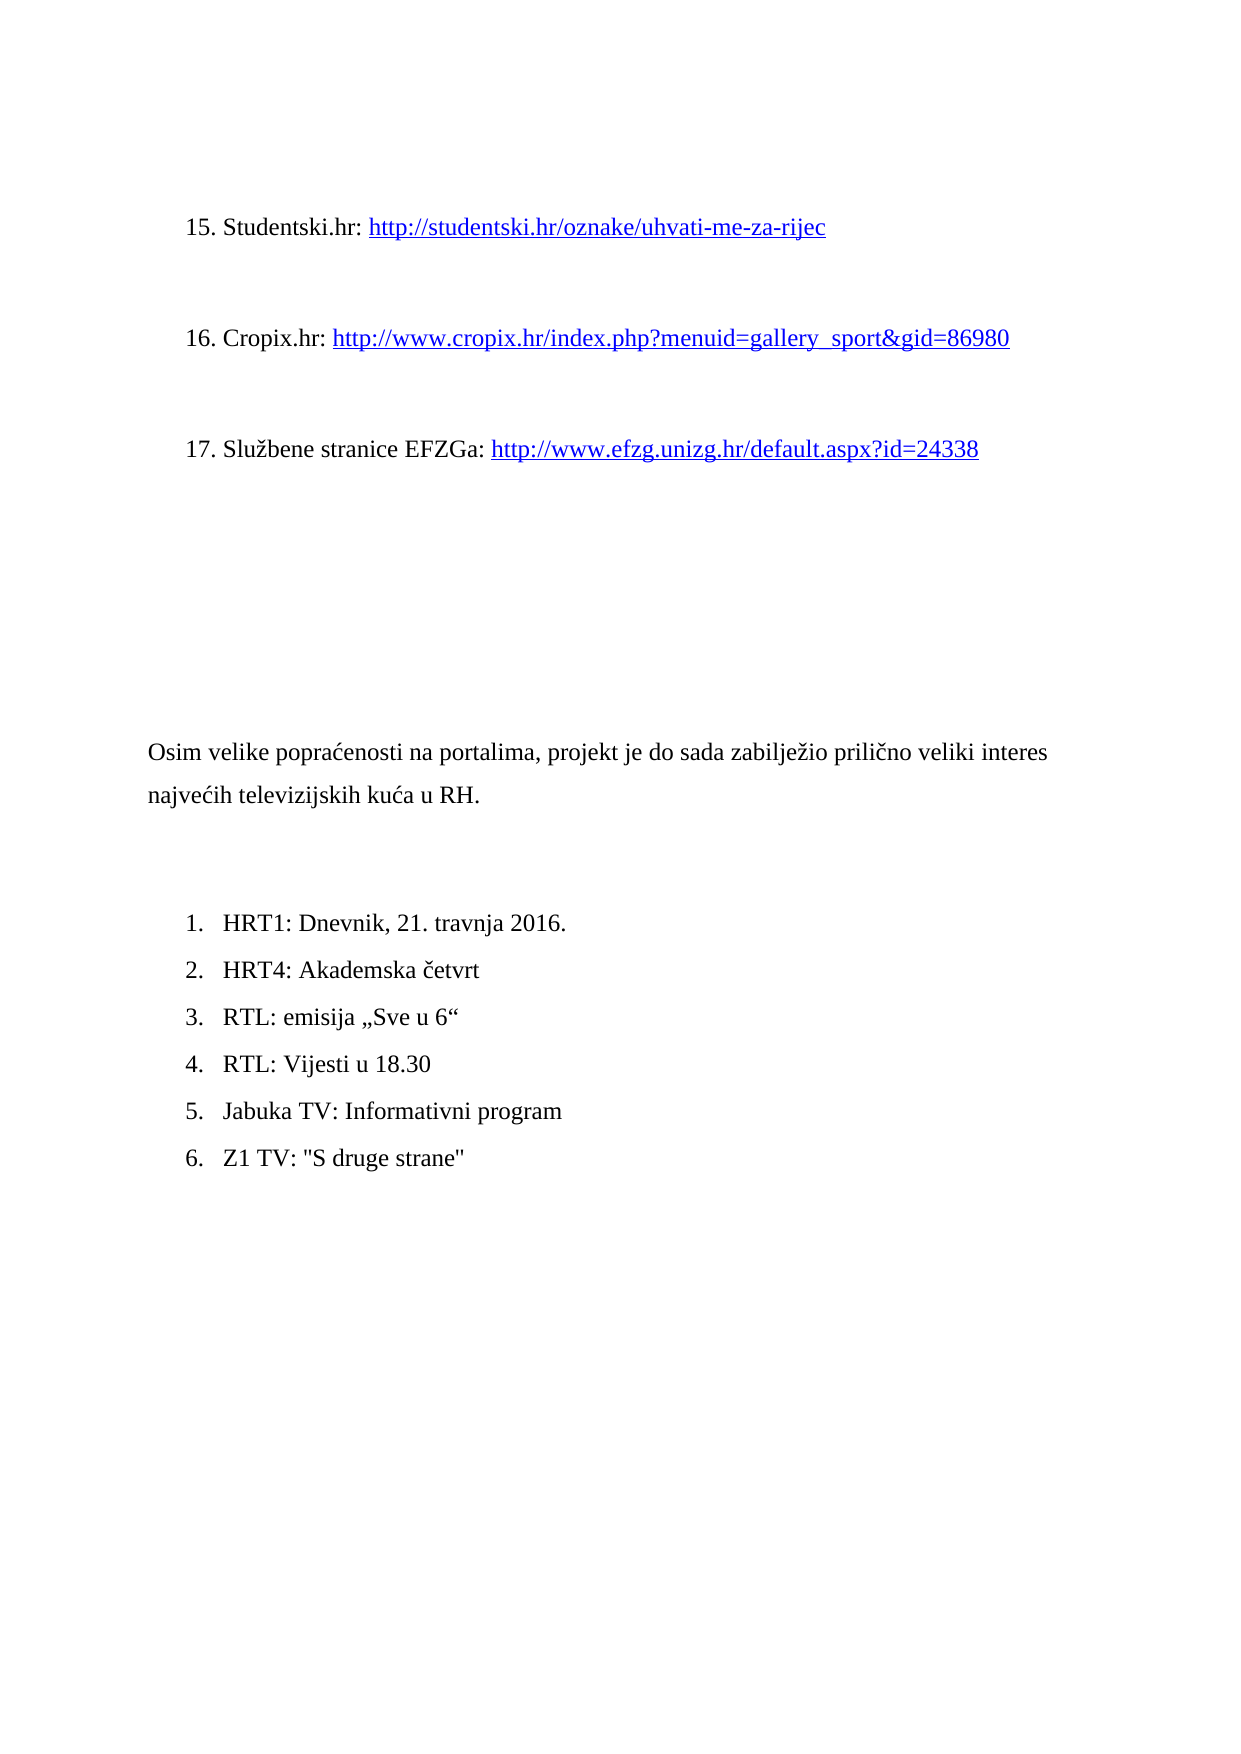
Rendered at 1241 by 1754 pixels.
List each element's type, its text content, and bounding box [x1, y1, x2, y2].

list Jabuka TV: Informativni program [185, 1096, 1093, 1125]
list Z1 TV: ''S druge strane'' [185, 1143, 1093, 1172]
list Službene stranice EFZGa: http://www.efzg.unizg.hr/default.aspx?id=24338 [185, 434, 1093, 462]
list RTL: Vijesti u 18.30 [185, 1049, 1093, 1078]
text Osim velike popraćenosti na portalima, projekt je do sada zabilježio prilično veliki interes najvećih televizijskih kuća u RH. [148, 737, 1093, 808]
list Studentski.hr: http://studentski.hr/oznake/uhvati-me-za-rijec [185, 212, 1093, 240]
list Cropix.hr: http://www.cropix.hr/index.php?menuid=gallery_sport&gid=86980 [185, 323, 1093, 351]
list HRT1: Dnevnik, 21. travnja 2016. [185, 908, 1093, 936]
list RTL: emisija „Sve u 6“ [185, 1002, 1093, 1031]
list HRT4: Akademska četvrt [185, 955, 1093, 983]
